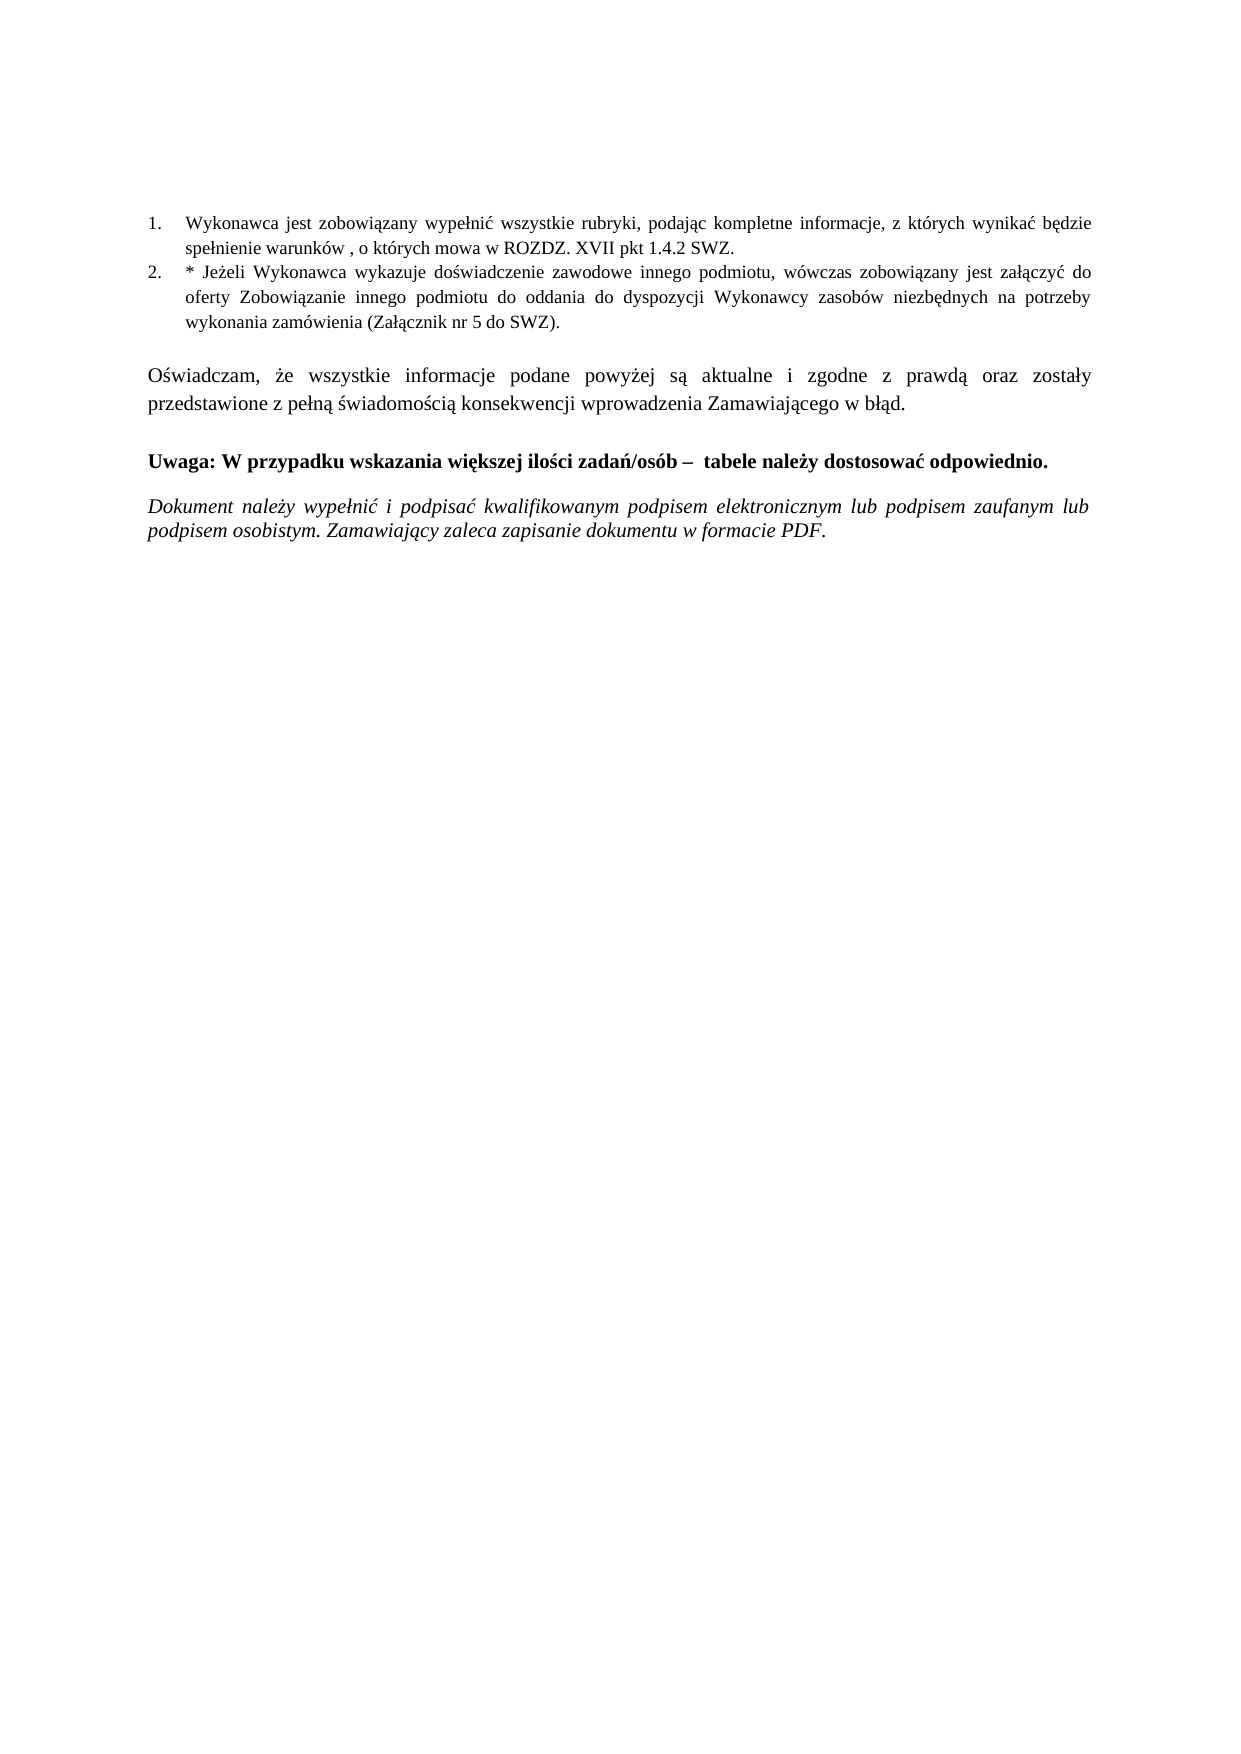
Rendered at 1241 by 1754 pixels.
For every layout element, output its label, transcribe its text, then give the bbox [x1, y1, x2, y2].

text Dokument należy wypełnić i podpisać kwalifikowanym podpisem elektronicznym lub podpisem zaufanym lub podpisem osobistym. Zamawiający zaleca zapisanie dokumentu w formacie PDF. [148, 494, 1093, 542]
list * Jeżeli Wykonawca wykazuje doświadczenie zawodowe innego podmiotu, wówczas zobowiązany jest załączyć do oferty Zobowiązanie innego podmiotu do oddania do dyspozycji Wykonawcy zasobów niezbędnych na potrzeby wykonania zamówienia (Załącznik nr 5 do SWZ). [148, 261, 1093, 333]
text Oświadczam, że wszystkie informacje podane powyżej są aktualne i zgodne z prawdą oraz zostały przedstawione z pełną świadomością konsekwencji wprowadzenia Zamawiającego w błąd. [148, 363, 1093, 415]
list Wykonawca jest zobowiązany wypełnić wszystkie rubryki, podając kompletne informacje, z których wynikać będzie spełnienie warunków , o których mowa w ROZDZ. XVII pkt 1.4.2 SWZ. [148, 212, 1093, 258]
text Uwaga: W przypadku wskazania większej ilości zadań/osób – tabele należy dostosować odpowiednio. [148, 449, 1093, 473]
